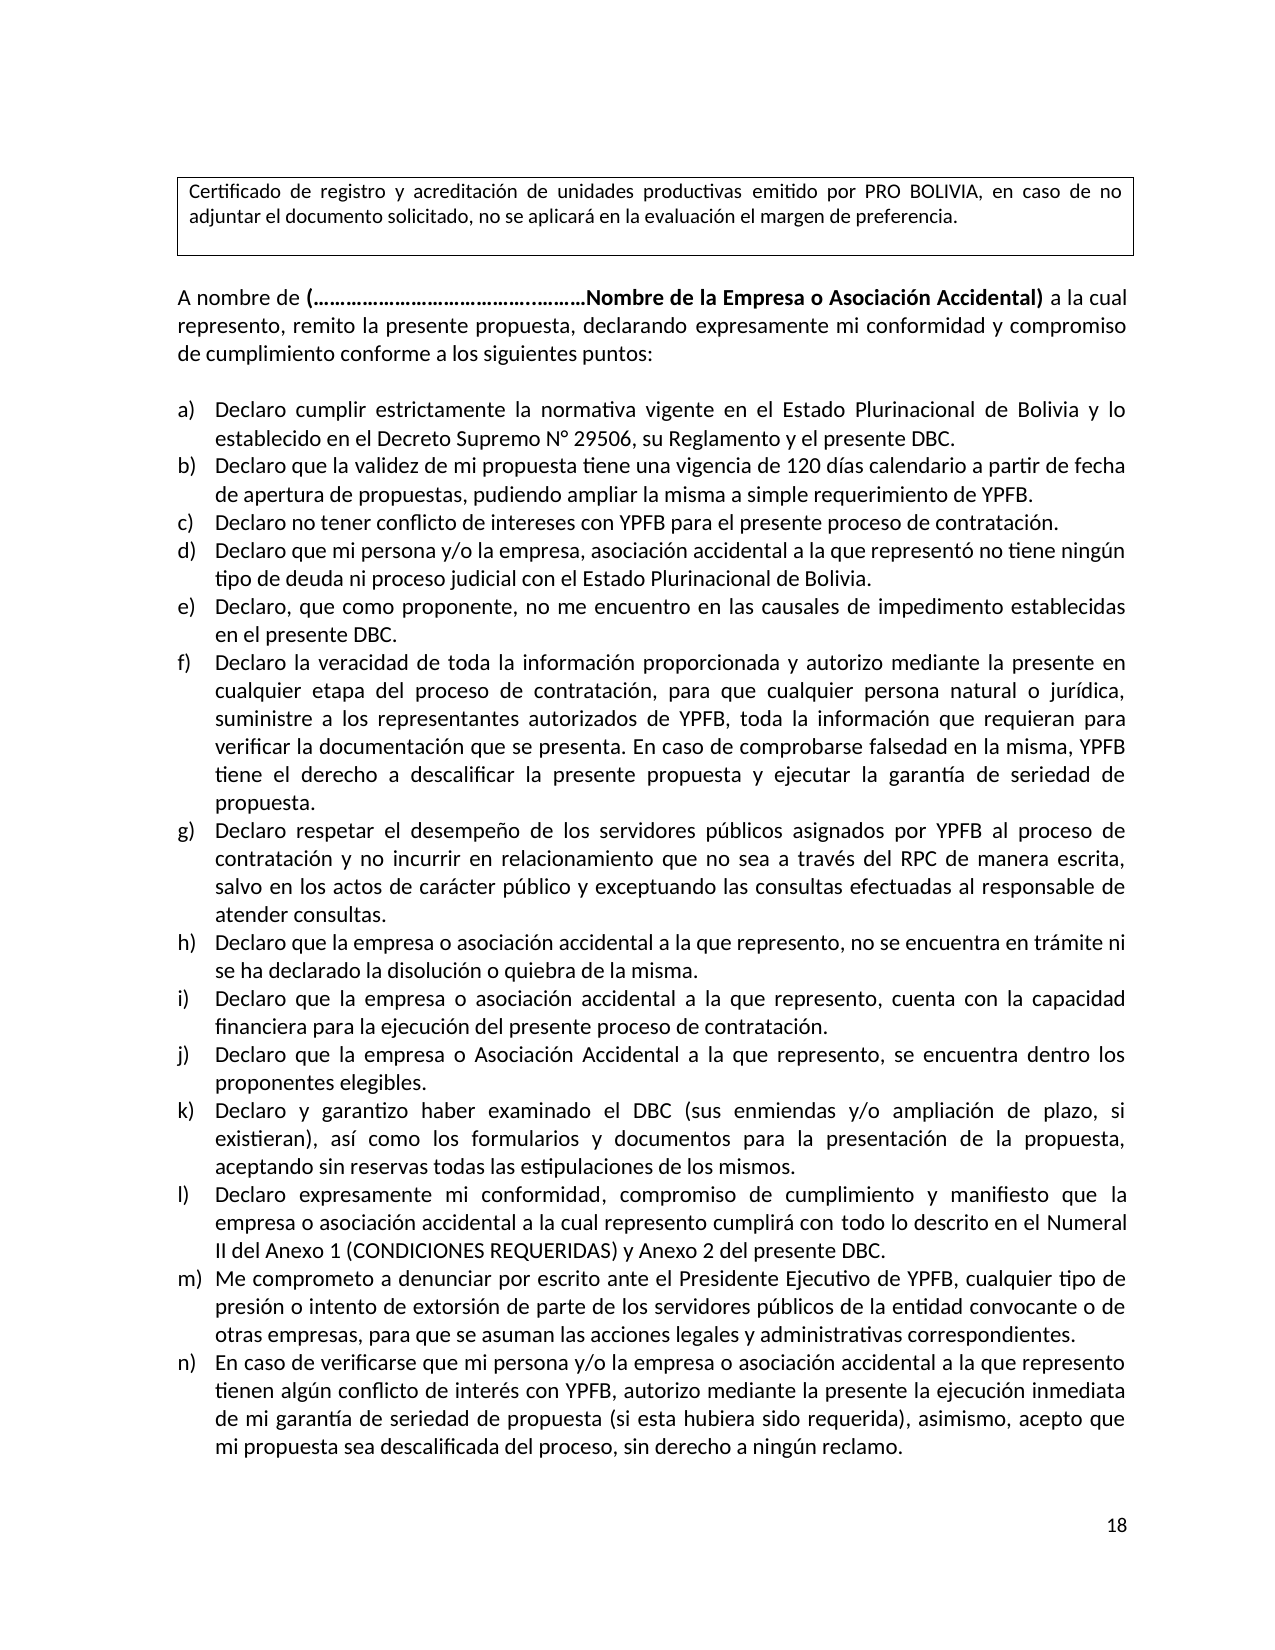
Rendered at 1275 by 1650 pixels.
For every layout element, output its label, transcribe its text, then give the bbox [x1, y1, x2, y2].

list Declaro que la empresa o asociación accidental a la que represento, no se encuentra en trámite ni se ha declarado la disolución o quiebra de la misma. [177, 928, 1127, 984]
list Declaro que mi persona y/o la empresa, asociación accidental a la que representó no tiene ningún tipo de deuda ni proceso judicial con el Estado Plurinacional de Bolivia. [177, 536, 1127, 592]
list Declaro la veracidad de toda la información proporcionada y autorizo mediante la presente en cualquier etapa del proceso de contratación, para que cualquier persona natural o jurídica, suministre a los representantes autorizados de YPFB, toda la información que requieran para verificar la documentación que se presenta. En caso de comprobarse falsedad en la misma, YPFB tiene el derecho a descalificar la presente propuesta y ejecutar la garantía de seriedad de propuesta. [177, 648, 1127, 816]
list Declaro que la empresa o asociación accidental a la que represento, cuenta con la capacidad financiera para la ejecución del presente proceso de contratación. [177, 984, 1127, 1040]
list Declaro respetar el desempeño de los servidores públicos asignados por YPFB al proceso de contratación y no incurrir en relacionamiento que no sea a través del RPC de manera escrita, salvo en los actos de carácter público y exceptuando las consultas efectuadas al responsable de atender consultas. [177, 816, 1127, 928]
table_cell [178, 178, 1133, 254]
list Me comprometo a denunciar por escrito ante el Presidente Ejecutivo de YPFB, cualquier tipo de presión o intento de extorsión de parte de los servidores públicos de la entidad convocante o de otras empresas, para que se asuman las acciones legales y administrativas correspondientes. [177, 1264, 1127, 1348]
text A nombre de (…………………………………..………Nombre de la Empresa o Asociación Accidental) a la cual represento, remito la presente propuesta, declarando expresamente mi conformidad y compromiso de cumplimiento conforme a los siguientes puntos: [177, 283, 1127, 368]
list Declaro expresamente mi conformidad, compromiso de cumplimiento y manifiesto que la empresa o asociación accidental a la cual represento cumplirá con todo lo descrito en el Numeral II del Anexo 1 (CONDICIONES REQUERIDAS) y Anexo 2 del presente DBC. [177, 1180, 1127, 1264]
list Declaro que la empresa o Asociación Accidental a la que represento, se encuentra dentro los proponentes elegibles. [177, 1040, 1127, 1096]
list En caso de verificarse que mi persona y/o la empresa o asociación accidental a la que represento tienen algún conflicto de interés con YPFB, autorizo mediante la presente la ejecución inmediata de mi garantía de seriedad de propuesta (si esta hubiera sido requerida), asimismo, acepto que mi propuesta sea descalificada del proceso, sin derecho a ningún reclamo. [177, 1348, 1127, 1460]
list Declaro, que como proponente, no me encuentro en las causales de impedimento establecidas en el presente DBC. [177, 592, 1127, 648]
list Declaro que la validez de mi propuesta tiene una vigencia de 120 días calendario a partir de fecha de apertura de propuestas, pudiendo ampliar la misma a simple requerimiento de YPFB. [177, 452, 1127, 508]
list Declaro no tener conflicto de intereses con YPFB para el presente proceso de contratación. [177, 508, 1127, 536]
list Declaro y garantizo haber examinado el DBC (sus enmiendas y/o ampliación de plazo, si existieran), así como los formularios y documentos para la presentación de la propuesta, aceptando sin reservas todas las estipulaciones de los mismos. [177, 1096, 1127, 1180]
list Declaro cumplir estrictamente la normativa vigente en el Estado Plurinacional de Bolivia y lo establecido en el Decreto Supremo N° 29506, su Reglamento y el presente DBC. [177, 396, 1127, 452]
